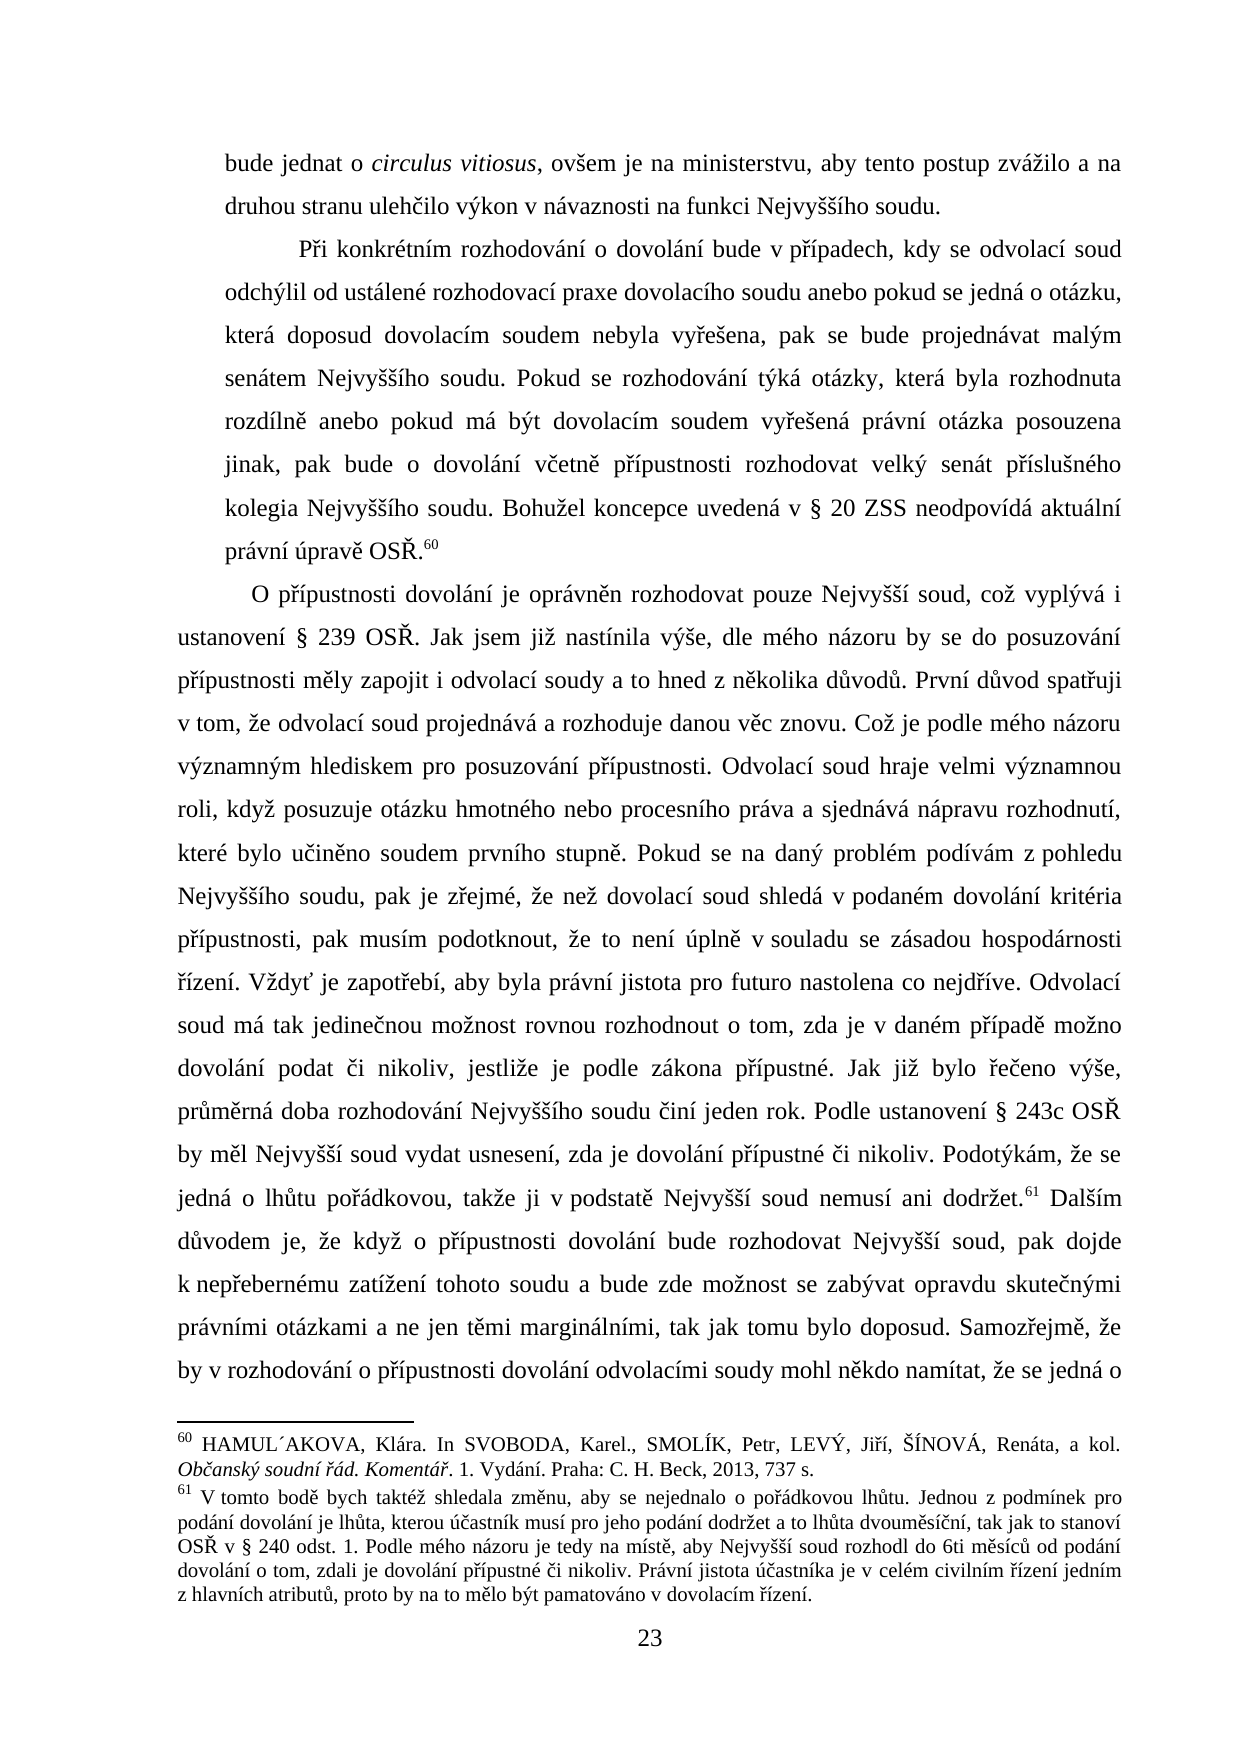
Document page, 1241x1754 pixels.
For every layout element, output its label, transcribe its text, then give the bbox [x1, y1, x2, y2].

text Při konkrétním rozhodování o dovolání bude v případech, kdy se odvolací soud odchýlil od ustálené rozhodovací praxe dovolacího soudu anebo pokud se jedná o otázku, která doposud dovolacím soudem nebyla vyřešena, pak se bude projednávat malým senátem Nejvyššího soudu. Pokud se rozhodování týká otázky, která byla rozhodnuta rozdílně anebo pokud má být dovolacím soudem vyřešená právní otázka posouzena jinak, pak bude o dovolání včetně přípustnosti rozhodovat velký senát příslušného kolegia Nejvyššího soudu. Bohužel koncepce uvedená v § 20 ZSS neodpovídá aktuální právní úpravě OSŘ. [224, 234, 1122, 564]
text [224, 148, 1122, 219]
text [177, 579, 1122, 1384]
